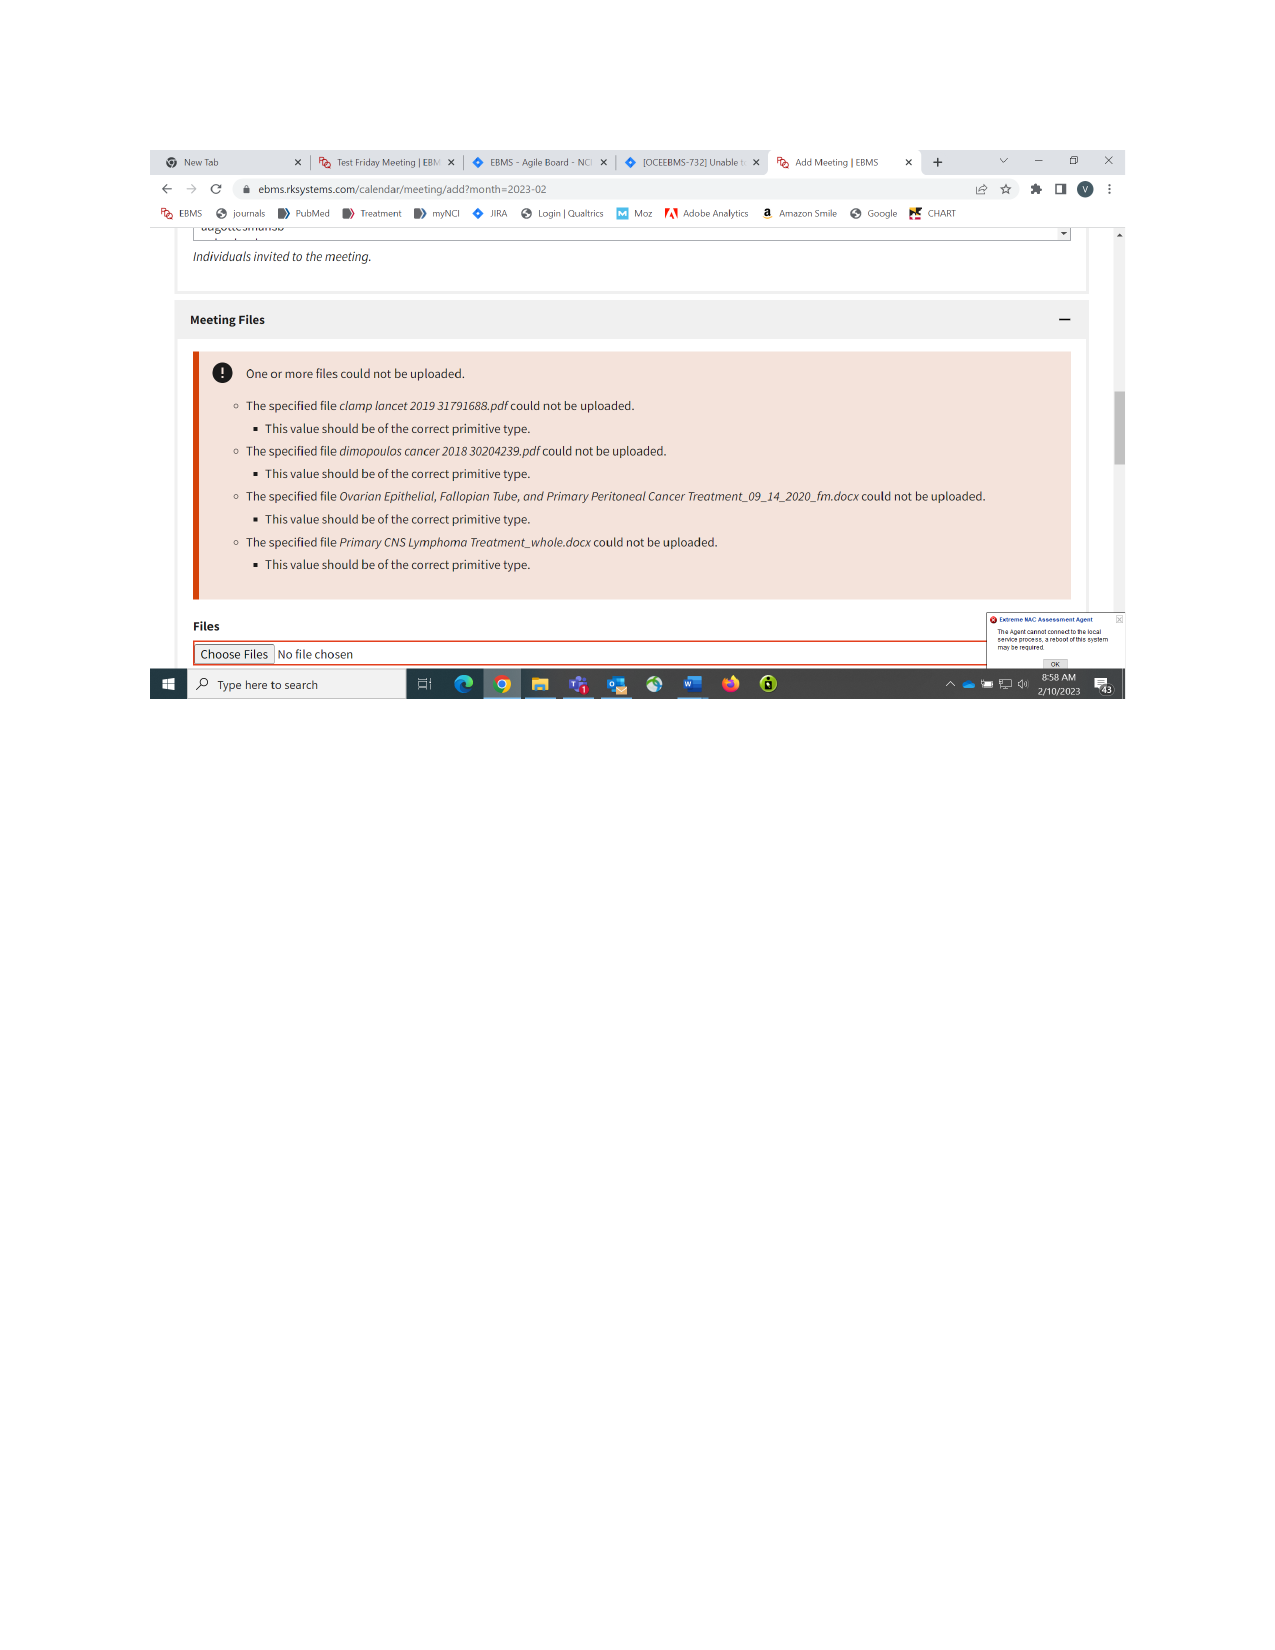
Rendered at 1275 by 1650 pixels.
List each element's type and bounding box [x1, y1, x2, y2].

picture [150, 150, 1125, 699]
